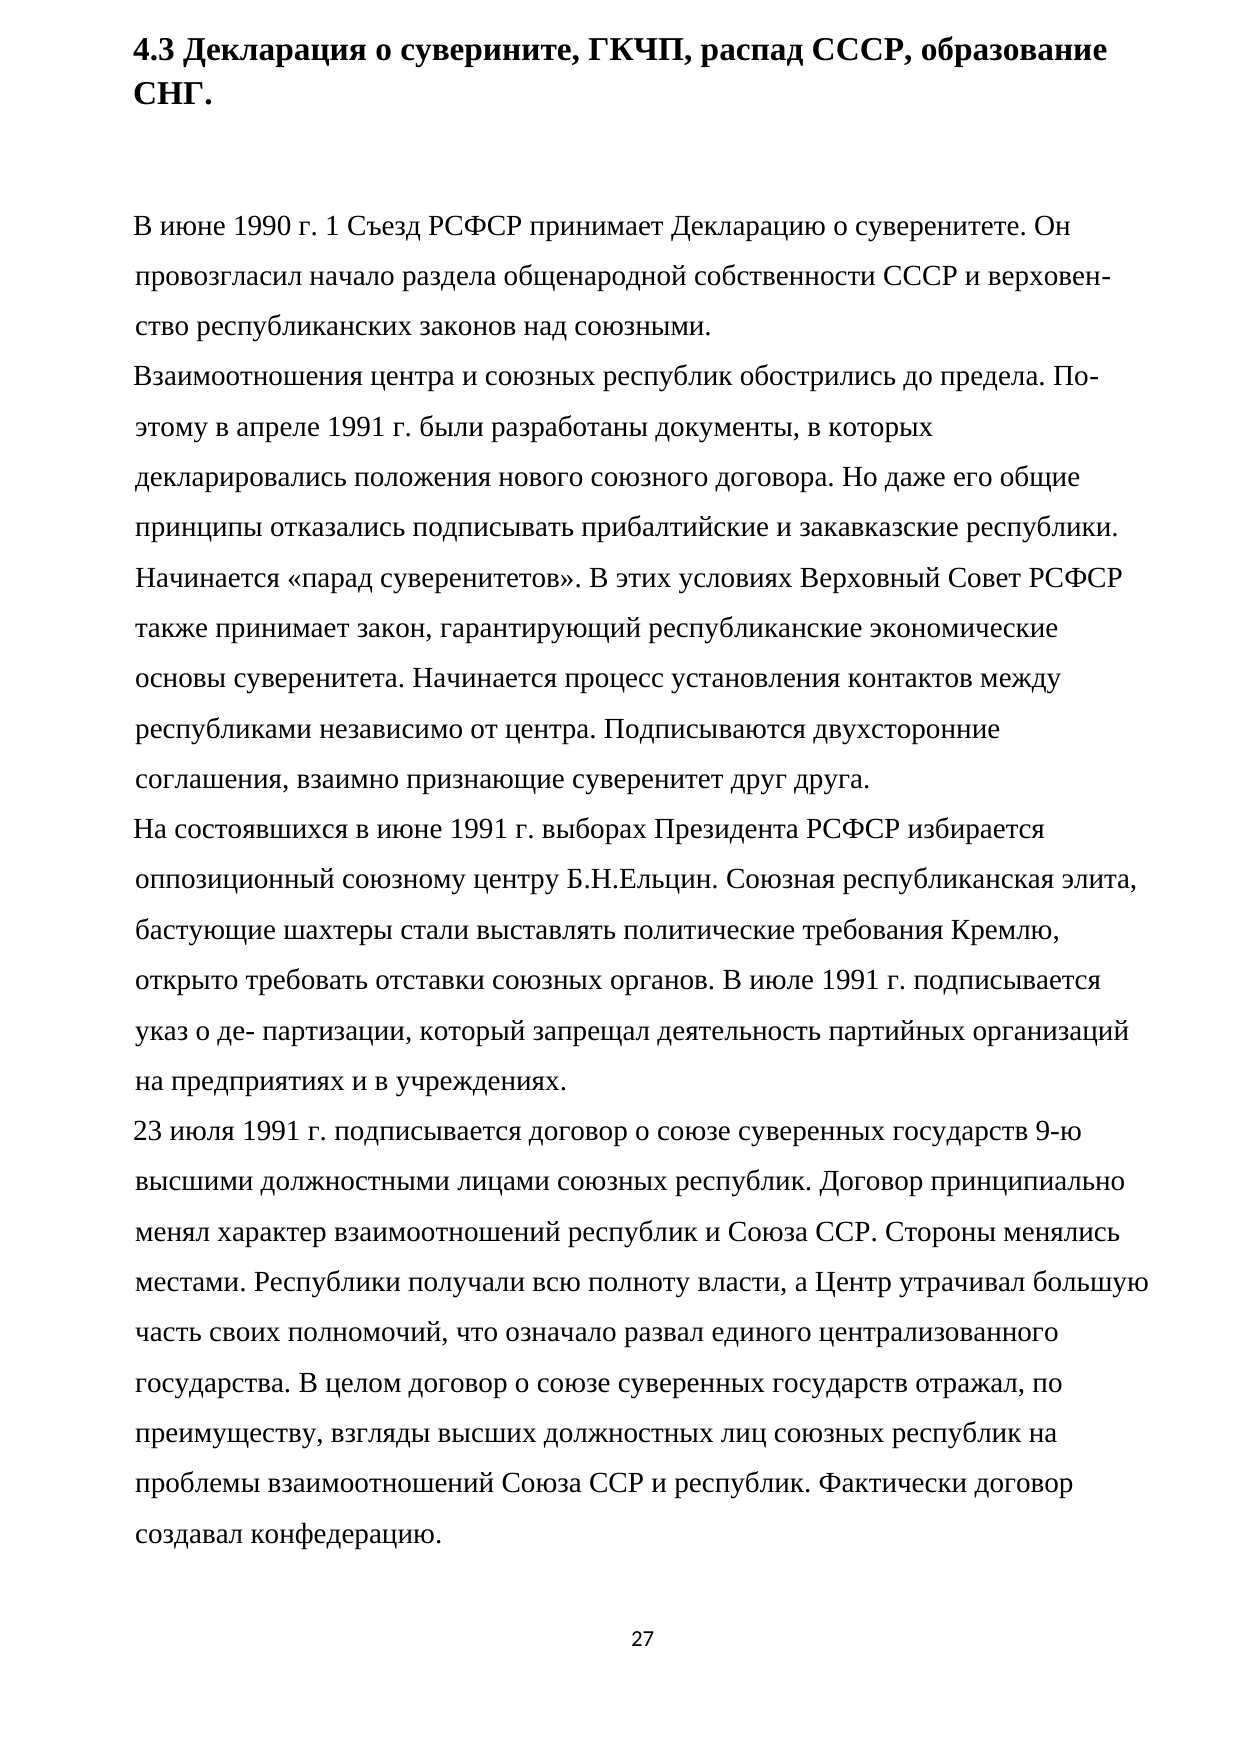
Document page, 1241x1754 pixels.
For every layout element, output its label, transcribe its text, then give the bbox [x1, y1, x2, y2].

subtitle 4.3 Декларация о суверините, ГКЧП, распад СССР, образование СНГ. [133, 29, 1152, 112]
text Взаимоотношения центра и союзных республик обострились до предела. Поэтому в апреле 1991 г. были разработаны документы, в которых декларировались положения нового союзного договора. Но даже его общие принципы отказались подписывать прибалтийские и закавказские республики. Начинается «парад суверенитетов». В этих условиях Верховный Совет РСФСР также принимает закон, гарантирующий республиканские экономические основы суверенитета. Начинается процесс установления контактов между республиками независимо от центра. Подписываются двухсторонние соглашения, взаимно признающие суверенитет друг друга. [133, 358, 1149, 794]
text В июне 1990 г. 1 Съезд РСФСР принимает Декларацию о суверенитете. Он провозгласил начало раздела общенародной собственности СССР и верховенство республиканских законов над союзными. [133, 208, 1149, 342]
text На состоявшихся в июне 1991 г. выборах Президента РСФСР избирается оппозиционный союзному центру Б.Н.Ельцин. Союзная республиканская элита, бастующие шахтеры стали выставлять политические требования Кремлю, открыто требовать отставки союзных органов. В июле 1991 г. подписывается указ о де- партизации, который запрещал деятельность партийных организаций на предприятиях и в учреждениях. [133, 811, 1149, 1096]
text 23 июля 1991 г. подписывается договор о союзе суверенных государств 9-ю высшими должностными лицами союзных республик. Договор принципиально менял характер взаимоотношений республик и Союза ССР. Стороны менялись местами. Республики получали всю полноту власти, а Центр утрачивал большую часть своих полномочий, что означало развал единого централизованного государства. В целом договор о союзе суверенных государств отражал, по преимуществу, взгляды высших должностных лиц союзных республик на проблемы взаимоотношений Союза ССР и республик. Фактически договор создавал конфедерацию. [133, 1113, 1149, 1549]
